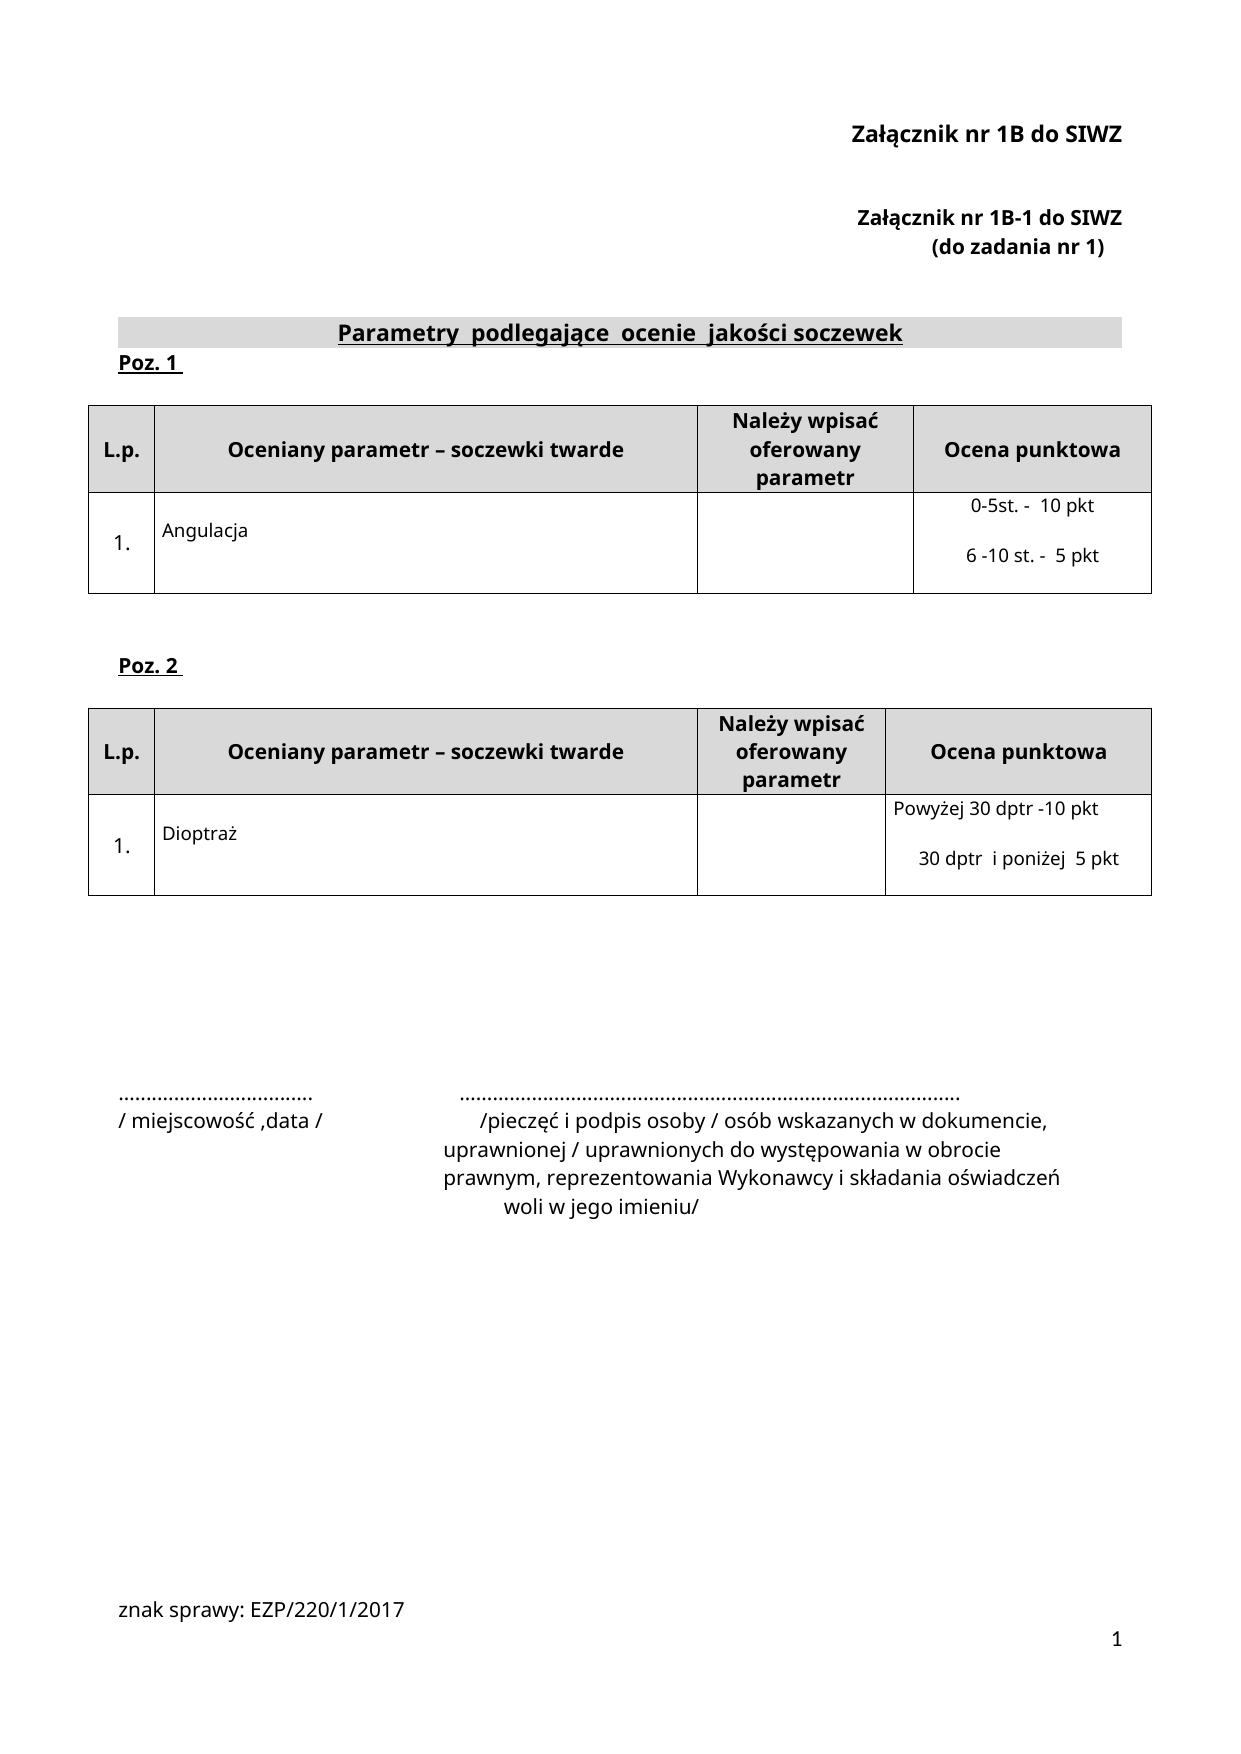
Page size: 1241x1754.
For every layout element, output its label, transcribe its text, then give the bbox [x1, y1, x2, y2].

text …................................ …....................................................................................... [118, 1078, 1122, 1106]
table_cell [698, 795, 885, 895]
table_cell 1. [89, 795, 154, 895]
table_cell [698, 493, 913, 593]
text (do zadania nr 1) [634, 232, 1122, 260]
table_cell 0-5st. - 10 pkt 6 -10 st. - 5 pkt [914, 493, 1151, 593]
text Poz. 1 [118, 348, 1122, 377]
text Parametry podlegające ocenie jakości soczewek [118, 317, 1122, 348]
table_header Oceniany parametr – soczewki twarde [155, 709, 697, 794]
text Załącznik nr 1B-1 do SIWZ [118, 203, 1122, 232]
text Poz. 2 [118, 651, 1122, 679]
table_header L.p. [89, 709, 154, 794]
table_cell 1. [89, 493, 154, 593]
text woli w jego imieniu/ [118, 1192, 1122, 1220]
text uprawnionej / uprawnionych do występowania w obrocie [118, 1135, 1122, 1163]
table_cell Angulacja [155, 493, 697, 593]
table_cell Powyżej 30 dptr -10 pkt 30 dptr i poniżej 5 pkt [886, 795, 1151, 895]
table_header Należy wpisać oferowany parametr [698, 406, 913, 492]
text / miejscowość ,data / /pieczęć i podpis osoby / osób wskazanych w dokumencie, [118, 1106, 1122, 1135]
text prawnym, reprezentowania Wykonawcy i składania oświadczeń [118, 1163, 1122, 1192]
table_header L.p. [89, 406, 154, 492]
text Załącznik nr 1B do SIWZ [118, 118, 1122, 149]
table_cell Dioptraż [155, 795, 697, 895]
table_header Ocena punktowa [886, 709, 1151, 794]
table_header Należy wpisać oferowany parametr [698, 709, 885, 794]
table_header Oceniany parametr – soczewki twarde [155, 406, 697, 492]
table_header Ocena punktowa [914, 406, 1151, 492]
